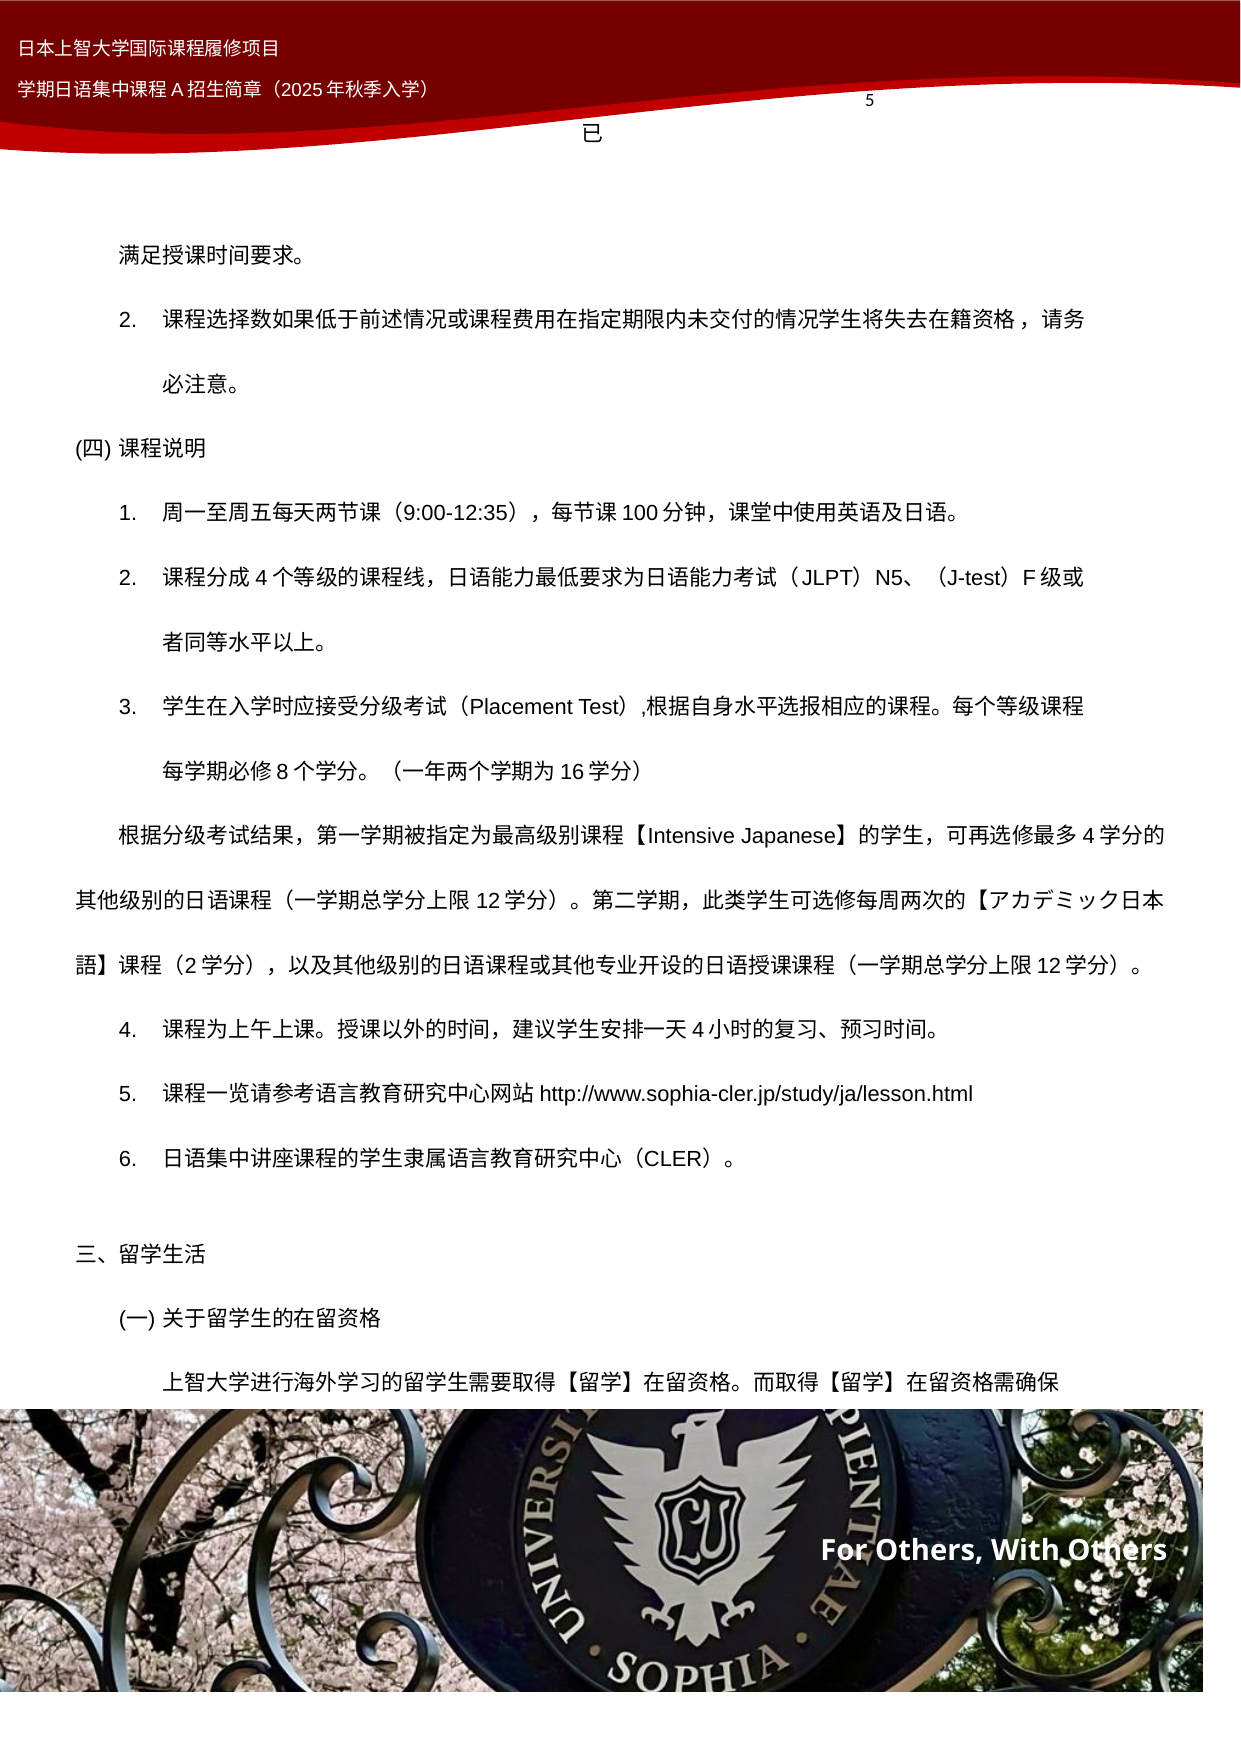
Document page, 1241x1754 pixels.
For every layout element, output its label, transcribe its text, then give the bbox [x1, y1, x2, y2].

list 满足授课时间要求。 [119, 237, 1085, 270]
list 课程选择数如果低于前述情况或课程费用在指定期限内未交付的情况学生将失去在籍资格，请务必注意。 [119, 302, 1085, 399]
list 周一至周五每天两节课（9:00-12:35），每节课100分钟，课堂中使用英语及日语。 [119, 495, 1085, 527]
list 课程分成4个等级的课程线，日语能力最低要求为日语能力考试（JLPT）N5、（J-test）F级或者同等水平以上。 [119, 559, 1085, 657]
text 上智大学进行海外学习的留学生需要取得【留学】在留资格。而取得【留学】在留资格需确保 [119, 1364, 1085, 1397]
list 学生在入学时应接受分级考试（Placement Test）,根据自身水平选报相应的课程。每个等级课程每学期必修8个学分。（一年两个学期为16学分） [119, 688, 1085, 786]
list 国际履修生必须最低修满1周10小时以上的课程（1周6节课），本课程所规定的授课时间数已 [119, 116, 1085, 148]
picture [0, 1409, 1203, 1692]
list 课程为上午上课。授课以外的时间，建议学生安排一天4小时的复习、预习时间。 [119, 1012, 1085, 1044]
subtitle 留学生活 [75, 1237, 1165, 1268]
list 日语集中讲座课程的学生隶属语言教育研究中心（CLER）。 [119, 1140, 1085, 1173]
list 关于留学生的在留资格 [119, 1300, 1165, 1333]
list 课程一览请参考语言教育研究中心网站 http://www.sophia-cler.jp/study/ja/lesson.html [119, 1076, 1085, 1108]
text 根据分级考试结果，第一学期被指定为最高级别课程【Intensive Japanese】的学生，可再选修最多4学分的其他级别的日语课程（一学期总学分上限12学分）。第二学期，此类学生可选修每周两次的【アカデミック日本語】课程（2学分），以及其他级别的日语课程或其他专业开设的日语授课课程（一学期总学分上限12学分）。 [75, 818, 1165, 980]
list 课程说明 [75, 431, 1165, 463]
